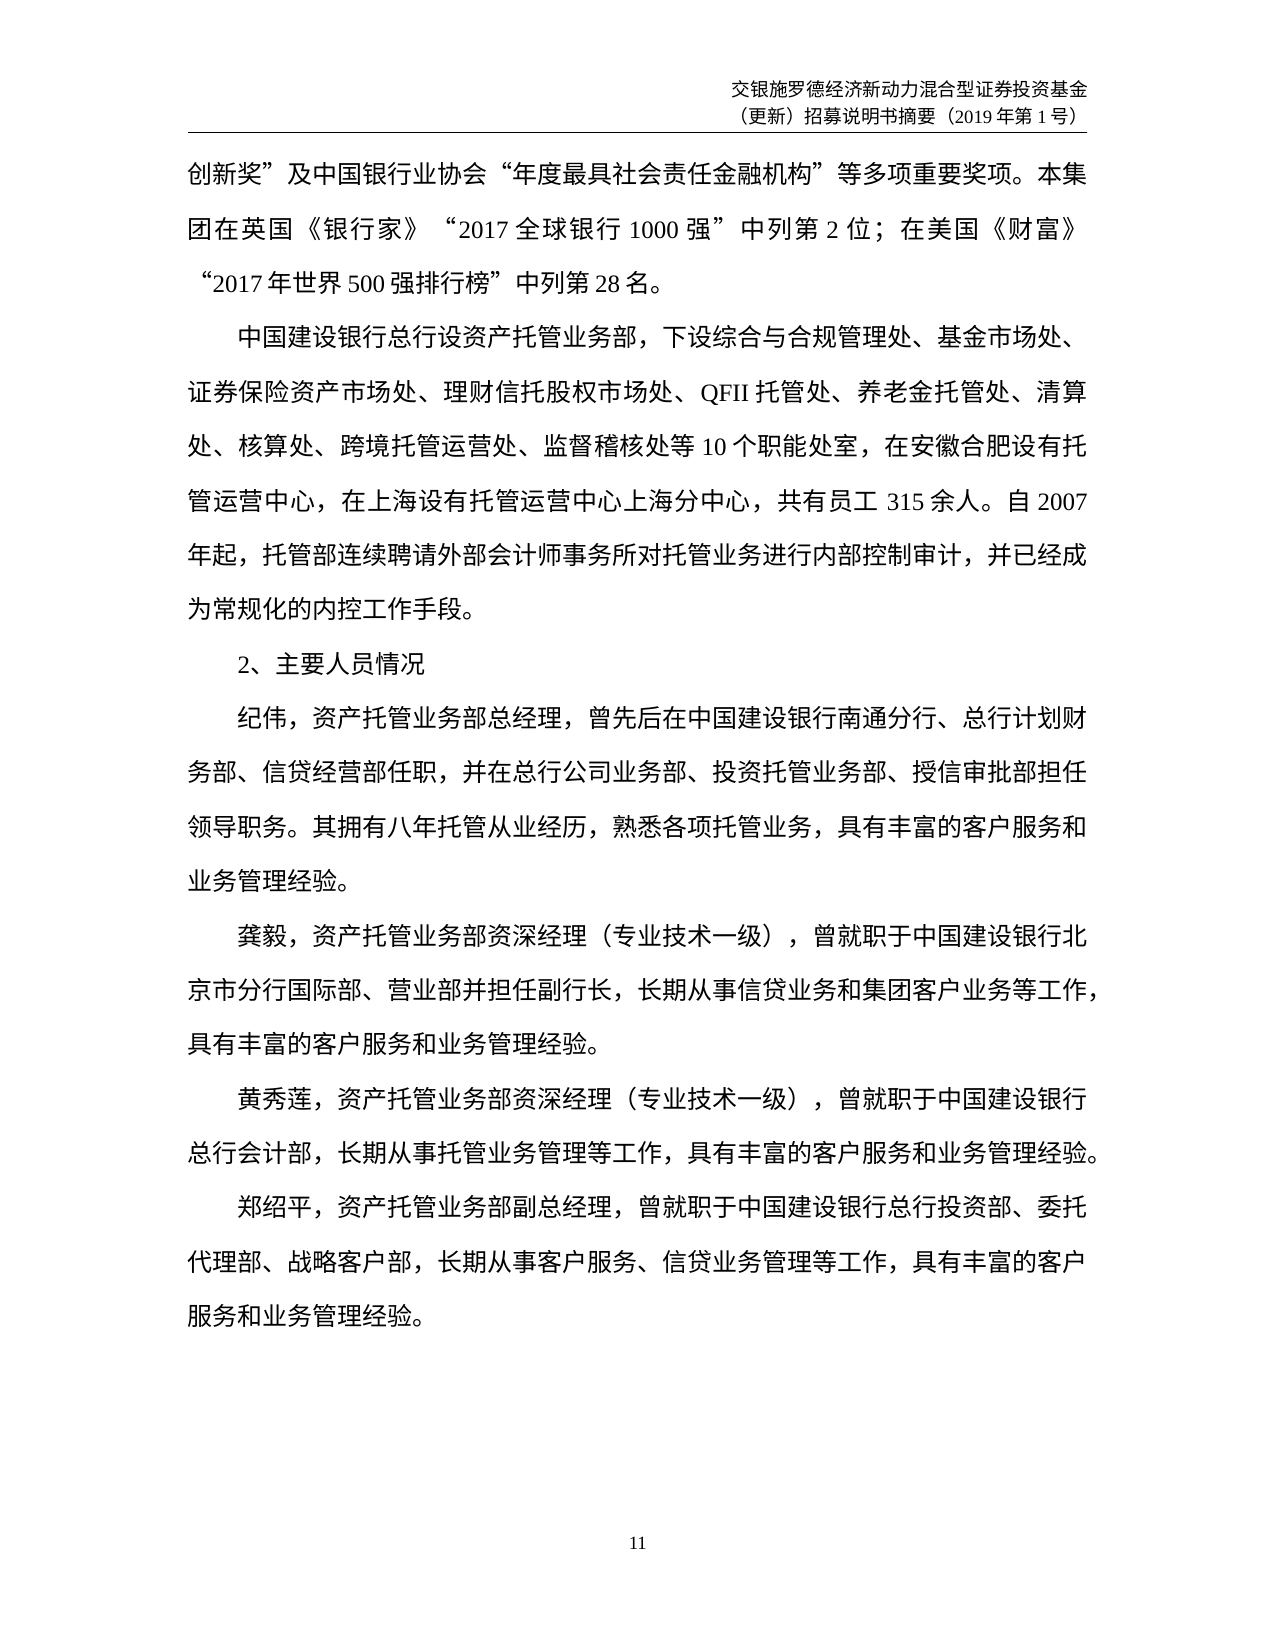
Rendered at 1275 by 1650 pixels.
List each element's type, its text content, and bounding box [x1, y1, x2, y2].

text 龚毅，资产托管业务部资深经理（专业技术一级），曾就职于中国建设银行北京市分行国际部、营业部并担任副行长，长期从事信贷业务和集团客户业务等工作，具有丰富的客户服务和业务管理经验。 [187, 916, 1087, 1061]
text 黄秀莲，资产托管业务部资深经理（专业技术一级），曾就职于中国建设银行总行会计部，长期从事托管业务管理等工作，具有丰富的客户服务和业务管理经验。 [187, 1079, 1087, 1170]
text 中国建设银行总行设资产托管业务部，下设综合与合规管理处、基金市场处、证券保险资产市场处、理财信托股权市场处、QFII托管处、养老金托管处、清算处、核算处、跨境托管运营处、监督稽核处等10个职能处室，在安徽合肥设有托管运营中心，在上海设有托管运营中心上海分中心，共有员工315余人。自2007年起，托管部连续聘请外部会计师事务所对托管业务进行内部控制审计，并已经成为常规化的内控工作手段。 [187, 318, 1087, 626]
text 郑绍平，资产托管业务部副总经理，曾就职于中国建设银行总行投资部、委托代理部、战略客户部，长期从事客户服务、信贷业务管理等工作，具有丰富的客户服务和业务管理经验。 [187, 1188, 1087, 1333]
text 2、主要人员情况 [187, 644, 1087, 680]
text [187, 155, 1087, 300]
text 纪伟，资产托管业务部总经理，曾先后在中国建设银行南通分行、总行计划财务部、信贷经营部任职，并在总行公司业务部、投资托管业务部、授信审批部担任领导职务。其拥有八年托管从业经历，熟悉各项托管业务，具有丰富的客户服务和业务管理经验。 [187, 698, 1087, 898]
